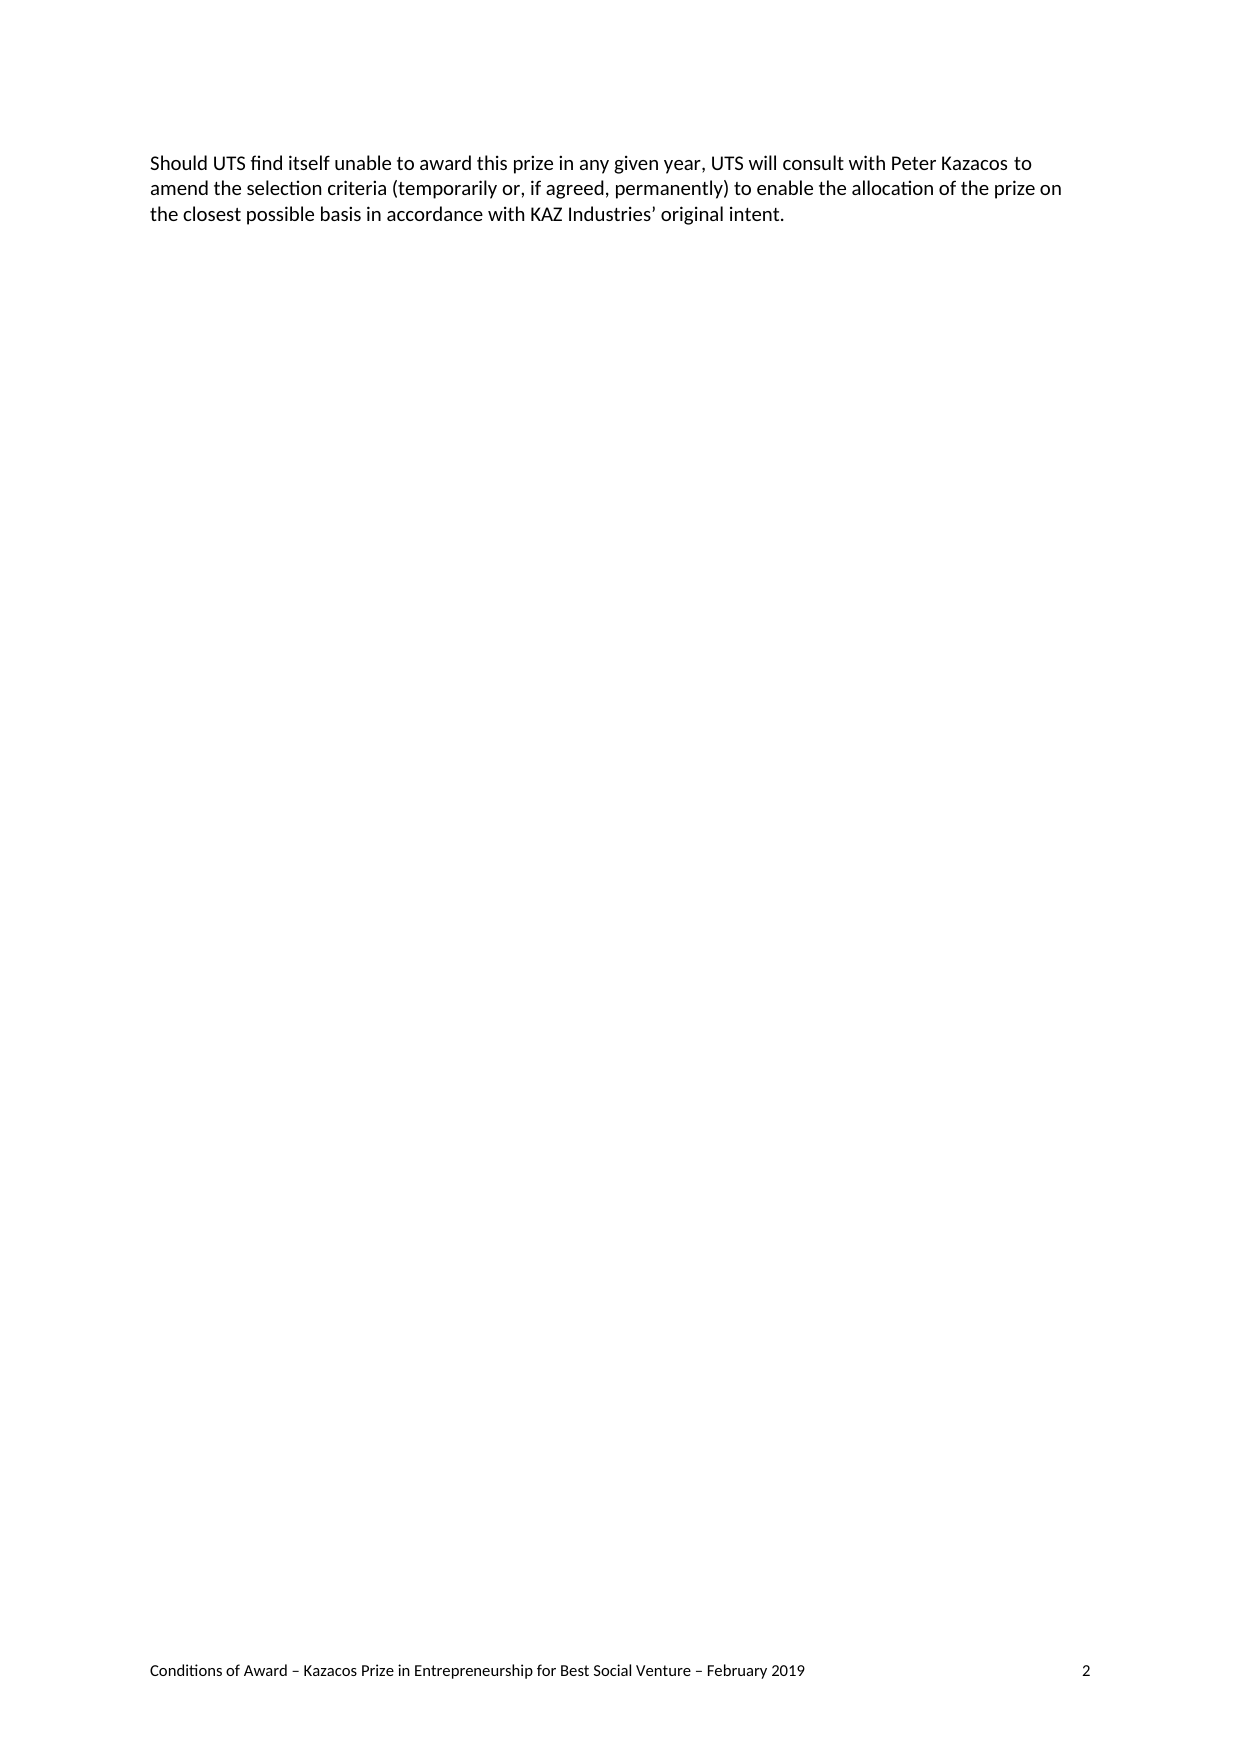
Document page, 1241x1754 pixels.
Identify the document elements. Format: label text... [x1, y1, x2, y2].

text Should UTS find itself unable to award this prize in any given year, UTS will consult with Peter Kazacos to amend the selection criteria (temporarily or, if agreed, permanently) to enable the allocation of the prize on the closest possible basis in accordance with KAZ Industries’ original intent. [150, 150, 1090, 226]
